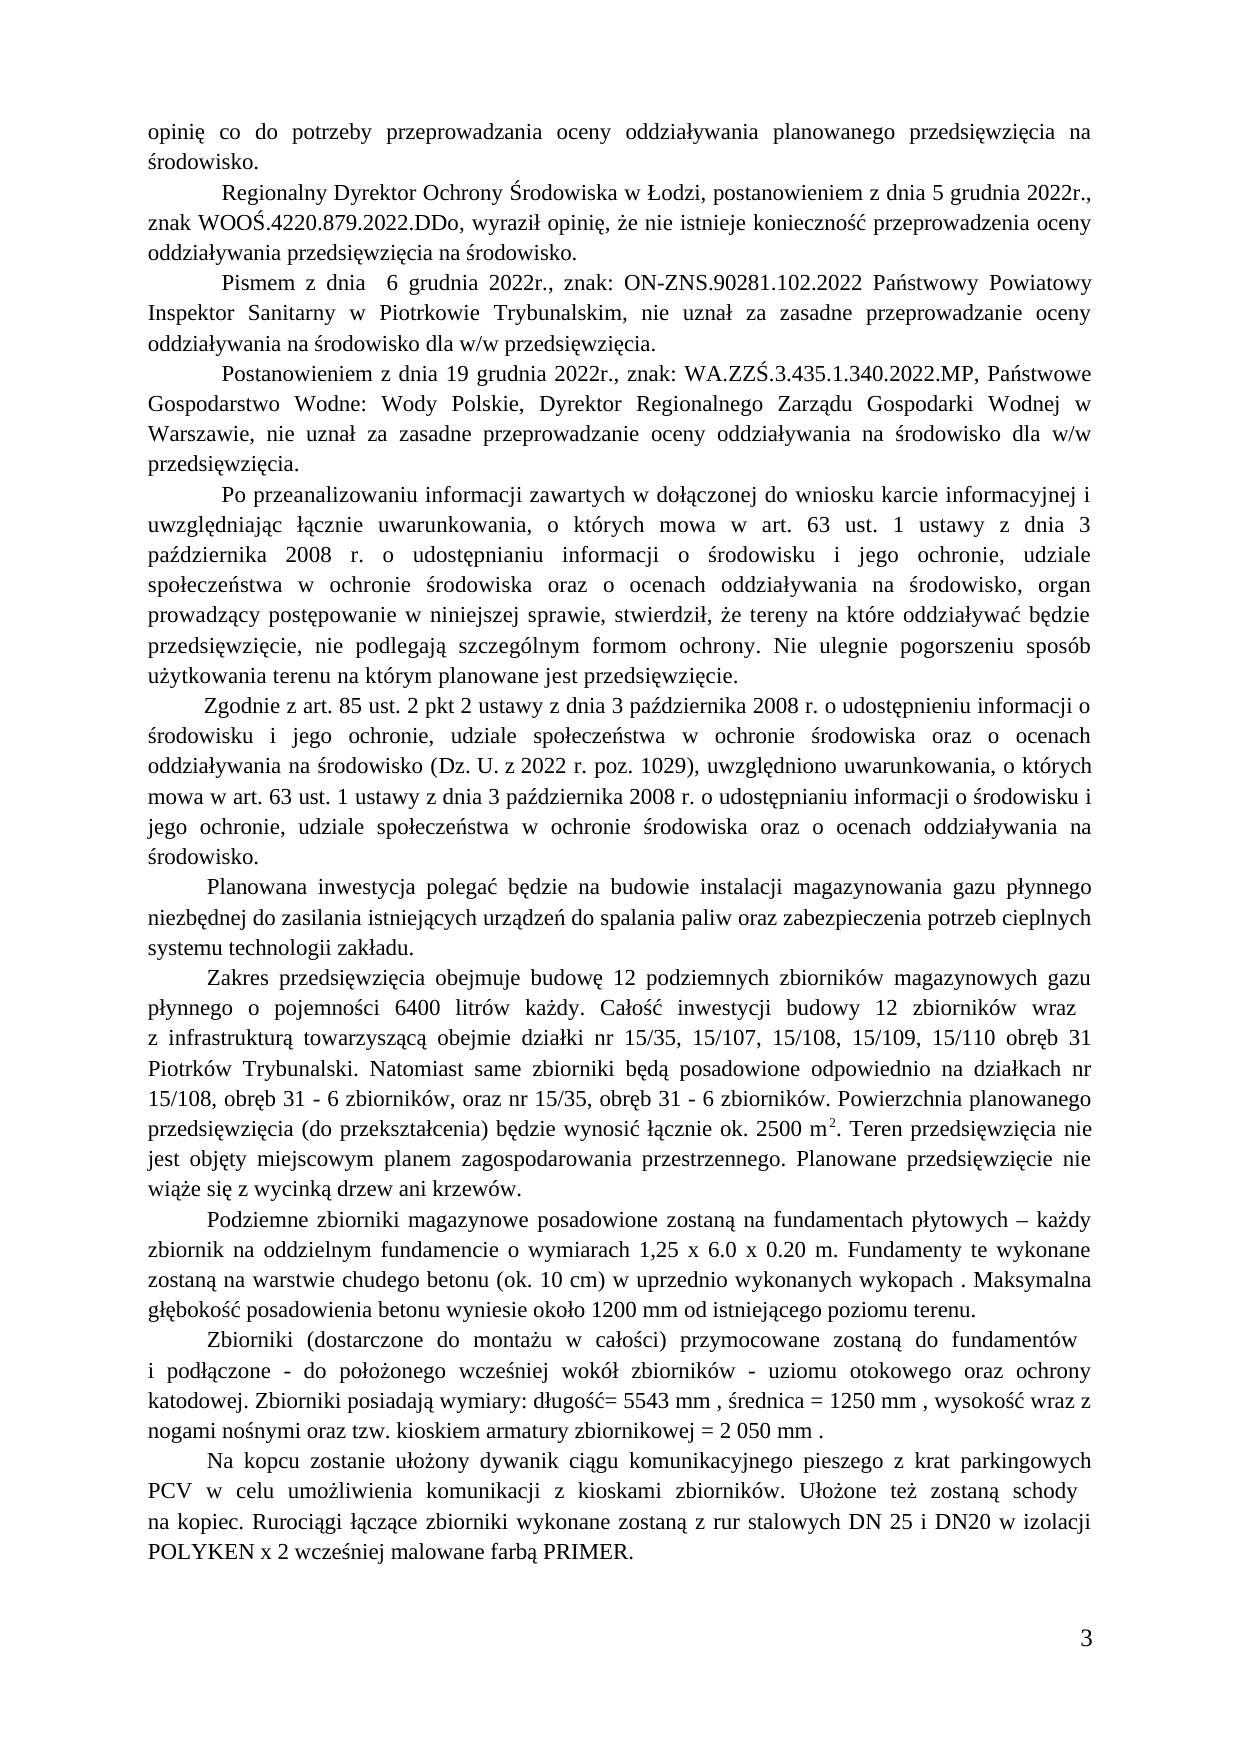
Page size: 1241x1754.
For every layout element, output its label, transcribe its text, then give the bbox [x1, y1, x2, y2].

text Planowana inwestycja polegać będzie na budowie instalacji magazynowania gazu płynnego niezbędnej do zasilania istniejących urządzeń do spalania paliw oraz zabezpieczenia potrzeb cieplnych systemu technologii zakładu. [148, 873, 1093, 960]
text Na kopcu zostanie ułożony dywanik ciągu komunikacyjnego pieszego z krat parkingowych PCV w celu umożliwienia komunikacji z kioskami zbiorników. Ułożone też zostaną schody na kopiec. Rurociągi łączące zbiorniki wykonane zostaną z rur stalowych DN 25 i DN20 w izolacji POLYKEN x 2 wcześniej malowane farbą PRIMER. [148, 1447, 1093, 1564]
text Regionalny Dyrektor Ochrony Środowiska w Łodzi, postanowieniem z dnia 5 grudnia 2022r., znak WOOŚ.4220.879.2022.DDo, wyraził opinię, że nie istnieje konieczność przeprowadzenia oceny oddziaływania przedsięwzięcia na środowisko. [148, 178, 1093, 265]
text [148, 118, 1093, 175]
text Zgodnie z art. 85 ust. 2 pkt 2 ustawy z dnia 3 października 2008 r. o udostępnieniu informacji o środowisku i jego ochronie, udziale społeczeństwa w ochronie środowiska oraz o ocenach oddziaływania na środowisko (Dz. U. z 2022 r. poz. 1029), uwzględniono uwarunkowania, o których mowa w art. 63 ust. 1 ustawy z dnia 3 października 2008 r. o udostępnianiu informacji o środowisku i jego ochronie, udziale społeczeństwa w ochronie środowiska oraz o ocenach oddziaływania na środowisko. [148, 692, 1093, 869]
text Zbiorniki (dostarczone do montażu w całości) przymocowane zostaną do fundamentów i podłączone - do położonego wcześniej wokół zbiorników - uziomu otokowego oraz ochrony katodowej. Zbiorniki posiadają wymiary: długość= 5543 mm , średnica = 1250 mm , wysokość wraz z nogami nośnymi oraz tzw. kioskiem armatury zbiornikowej = 2 050 mm . [148, 1326, 1093, 1443]
text Po przeanalizowaniu informacji zawartych w dołączonej do wniosku karcie informacyjnej i uwzględniając łącznie uwarunkowania, o których mowa w art. 63 ust. 1 ustawy z dnia 3 października 2008 r. o udostępnianiu informacji o środowisku i jego ochronie, udziale społeczeństwa w ochronie środowiska oraz o ocenach oddziaływania na środowisko, organ prowadzący postępowanie w niniejszej sprawie, stwierdził, że tereny na które oddziaływać będzie przedsięwzięcie, nie podlegają szczególnym formom ochrony. Nie ulegnie pogorszeniu sposób użytkowania terenu na którym planowane jest przedsięwzięcie. [148, 481, 1093, 688]
text Podziemne zbiorniki magazynowe posadowione zostaną na fundamentach płytowych – każdy zbiornik na oddzielnym fundamencie o wymiarach 1,25 x 6.0 x 0.20 m. Fundamenty te wykonane zostaną na warstwie chudego betonu (ok. 10 cm) w uprzednio wykonanych wykopach . Maksymalna głębokość posadowienia betonu wyniesie około 1200 mm od istniejącego poziomu terenu. [148, 1206, 1093, 1323]
text Postanowieniem z dnia 19 grudnia 2022r., znak: WA.ZZŚ.3.435.1.340.2022.MP, Państwowe Gospodarstwo Wodne: Wody Polskie, Dyrektor Regionalnego Zarządu Gospodarki Wodnej w Warszawie, nie uznał za zasadne przeprowadzanie oceny oddziaływania na środowisko dla w/w przedsięwzięcia. [148, 360, 1093, 477]
text Pismem z dnia 6 grudnia 2022r., znak: ON-ZNS.90281.102.2022 Państwowy Powiatowy Inspektor Sanitarny w Piotrkowie Trybunalskim, nie uznał za zasadne przeprowadzanie oceny oddziaływania na środowisko dla w/w przedsięwzięcia. [148, 269, 1093, 356]
text Zakres przedsięwzięcia obejmuje budowę 12 podziemnych zbiorników magazynowych gazu płynnego o pojemności 6400 litrów każdy. Całość inwestycji budowy 12 zbiorników wraz z infrastrukturą towarzyszącą obejmie działki nr 15/35, 15/107, 15/108, 15/109, 15/110 obręb 31 Piotrków Trybunalski. Natomiast same zbiorniki będą posadowione odpowiednio na działkach nr 15/108, obręb 31 - 6 zbiorników, oraz nr 15/35, obręb 31 - 6 zbiorników. Powierzchnia planowanego przedsięwzięcia (do przekształcenia) będzie wynosić łącznie ok. 2500 m2. Teren przedsięwzięcia nie jest objęty miejscowym planem zagospodarowania przestrzennego. Planowane przedsięwzięcie nie wiąże się z wycinką drzew ani krzewów. [148, 964, 1093, 1202]
